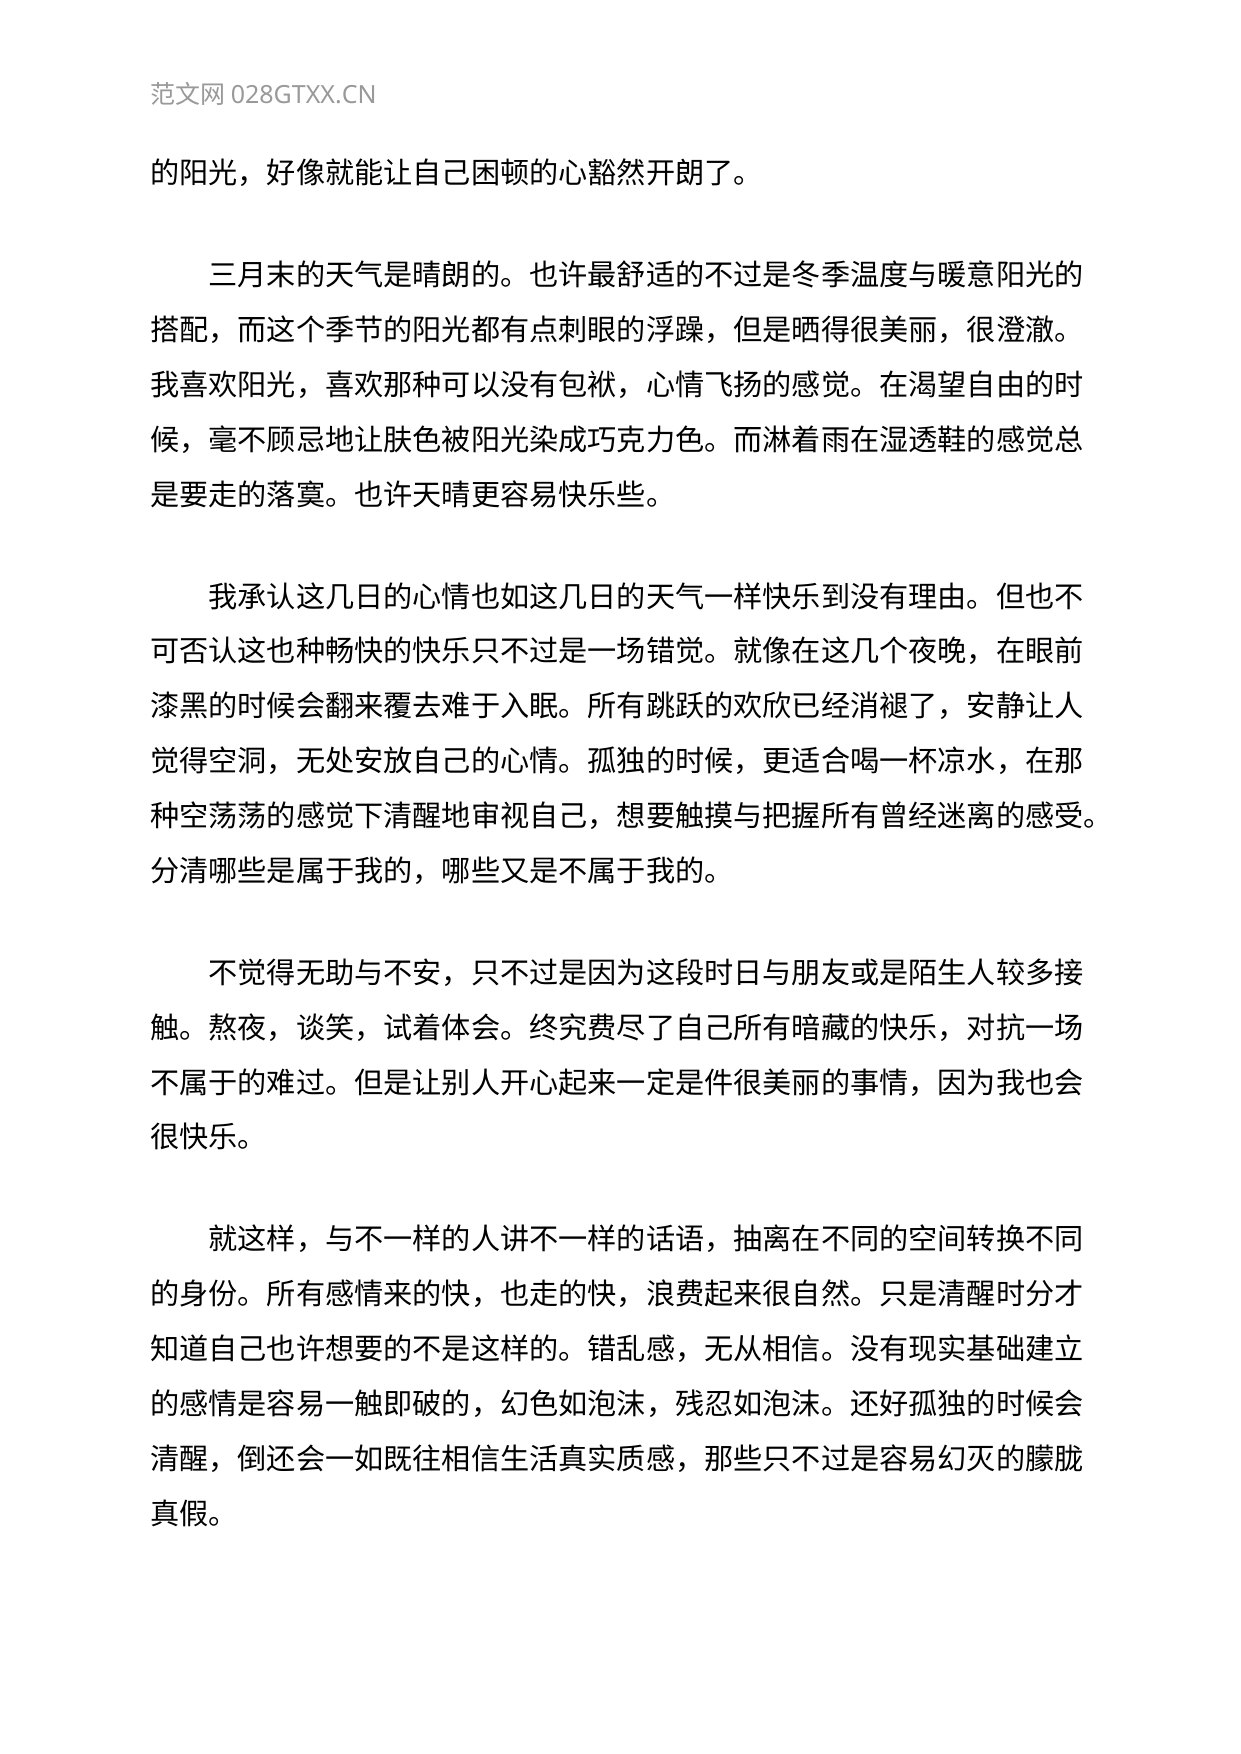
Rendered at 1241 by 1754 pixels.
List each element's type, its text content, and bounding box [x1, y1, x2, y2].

text 不觉得无助与不安，只不过是因为这段时日与朋友或是陌生人较多接触。熬夜，谈笑，试着体会。终究费尽了自己所有暗藏的快乐，对抗一场不属于的难过。但是让别人开心起来一定是件很美丽的事情，因为我也会很快乐。 [150, 949, 1090, 1156]
text 三月末的天气是晴朗的。也许最舒适的不过是冬季温度与暖意阳光的搭配，而这个季节的阳光都有点刺眼的浮躁，但是晒得很美丽，很澄澈。我喜欢阳光，喜欢那种可以没有包袱，心情飞扬的感觉。在渴望自由的时候，毫不顾忌地让肤色被阳光染成巧克力色。而淋着雨在湿透鞋的感觉总是要走的落寞。也许天晴更容易快乐些。 [150, 252, 1090, 514]
text 就这样，与不一样的人讲不一样的话语，抽离在不同的空间转换不同的身份。所有感情来的快，也走的快，浪费起来很自然。只是清醒时分才知道自己也许想要的不是这样的。错乱感，无从相信。没有现实基础建立的感情是容易一触即破的，幻色如泡沫，残忍如泡沫。还好孤独的时候会清醒，倒还会一如既往相信生活真实质感，那些只不过是容易幻灭的朦胧真假。 [150, 1216, 1090, 1533]
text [150, 150, 1090, 192]
text 我承认这几日的心情也如这几日的天气一样快乐到没有理由。但也不可否认这也种畅快的快乐只不过是一场错觉。就像在这几个夜晚，在眼前漆黑的时候会翻来覆去难于入眠。所有跳跃的欢欣已经消褪了，安静让人觉得空洞，无处安放自己的心情。孤独的时候，更适合喝一杯凉水，在那种空荡荡的感觉下清醒地审视自己，想要触摸与把握所有曾经迷离的感受。分清哪些是属于我的，哪些又是不属于我的。 [150, 573, 1090, 890]
